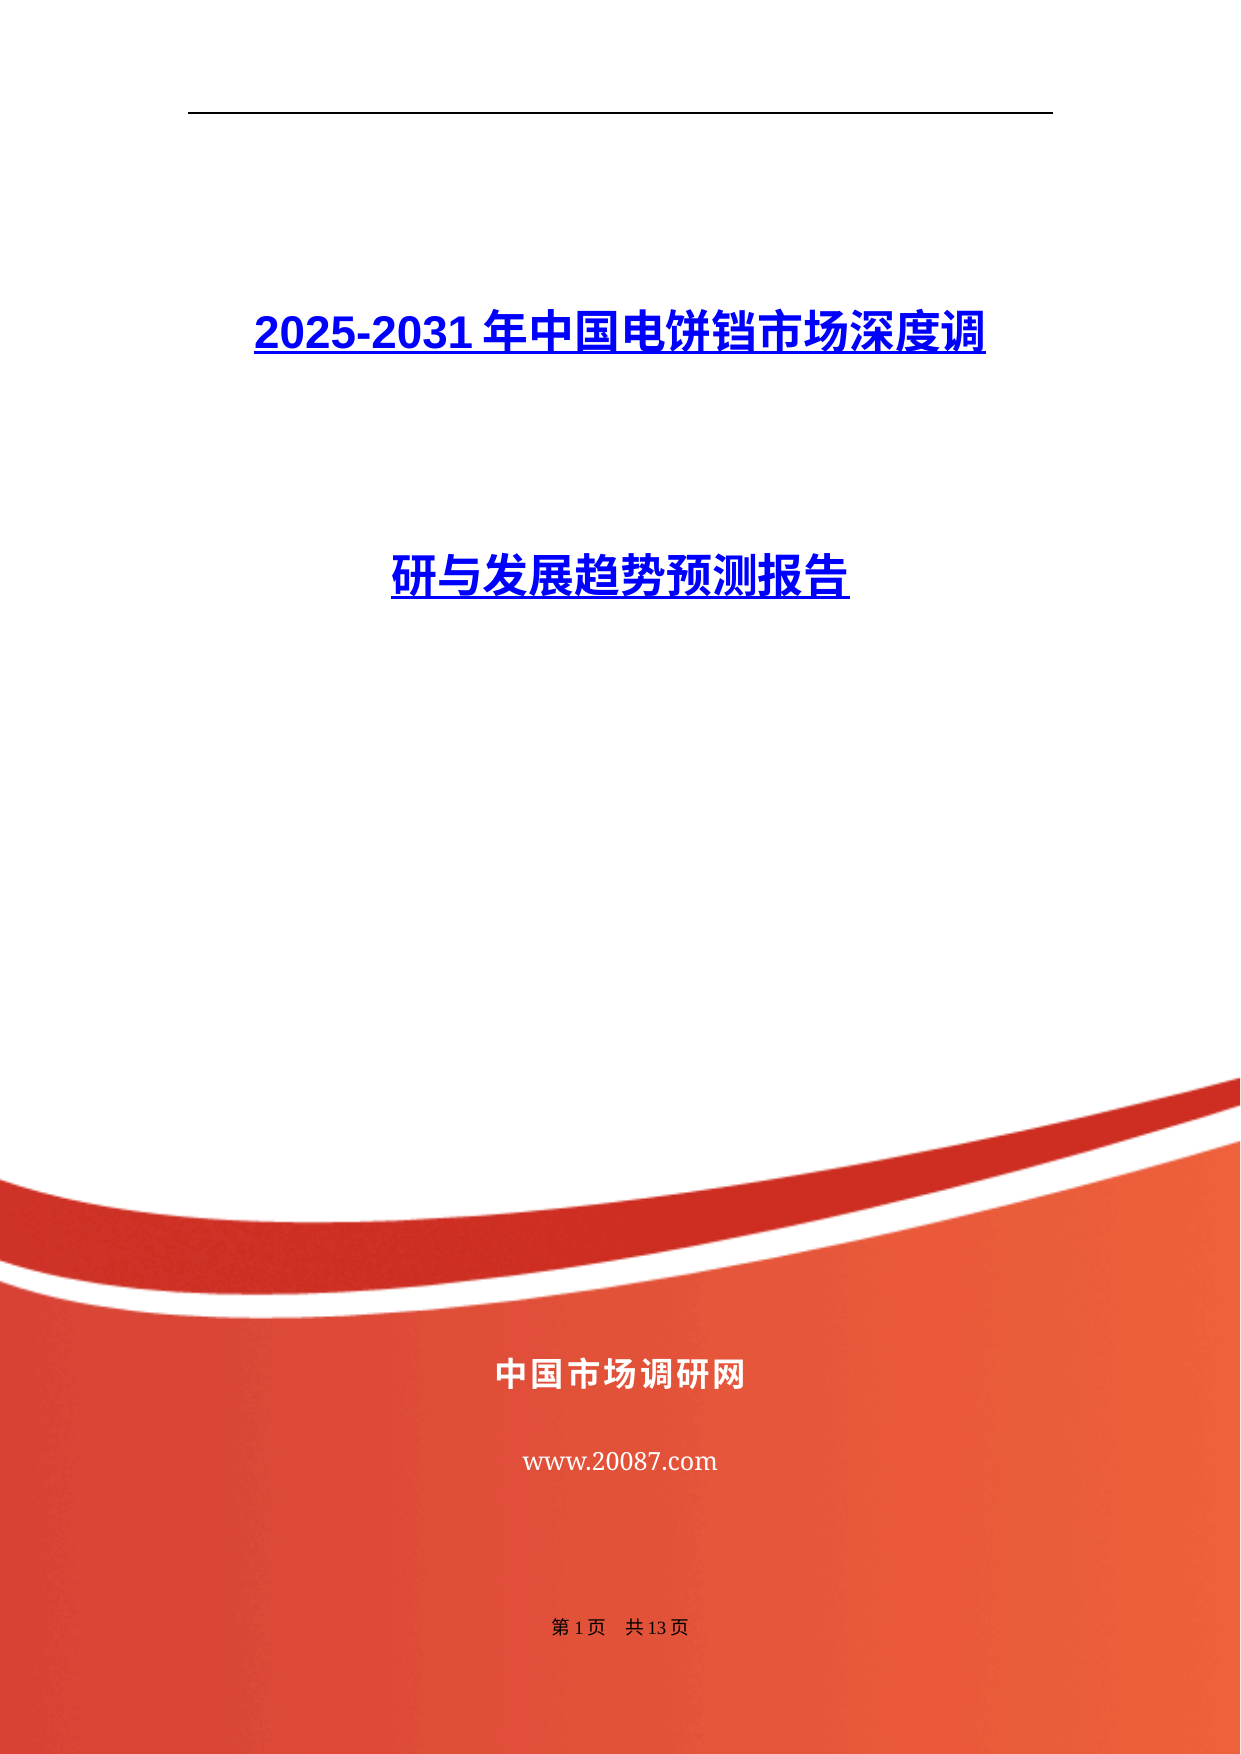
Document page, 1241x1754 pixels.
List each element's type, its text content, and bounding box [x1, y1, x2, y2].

table_header 2025-2031年中国电饼铛市场深度调研与发展趋势预测报告 [188, 207, 1053, 773]
subtitle 中国市场调研网 [187, 1339, 1053, 1404]
picture [0, 1006, 1241, 1754]
text www.20087.com [187, 1428, 1053, 1493]
